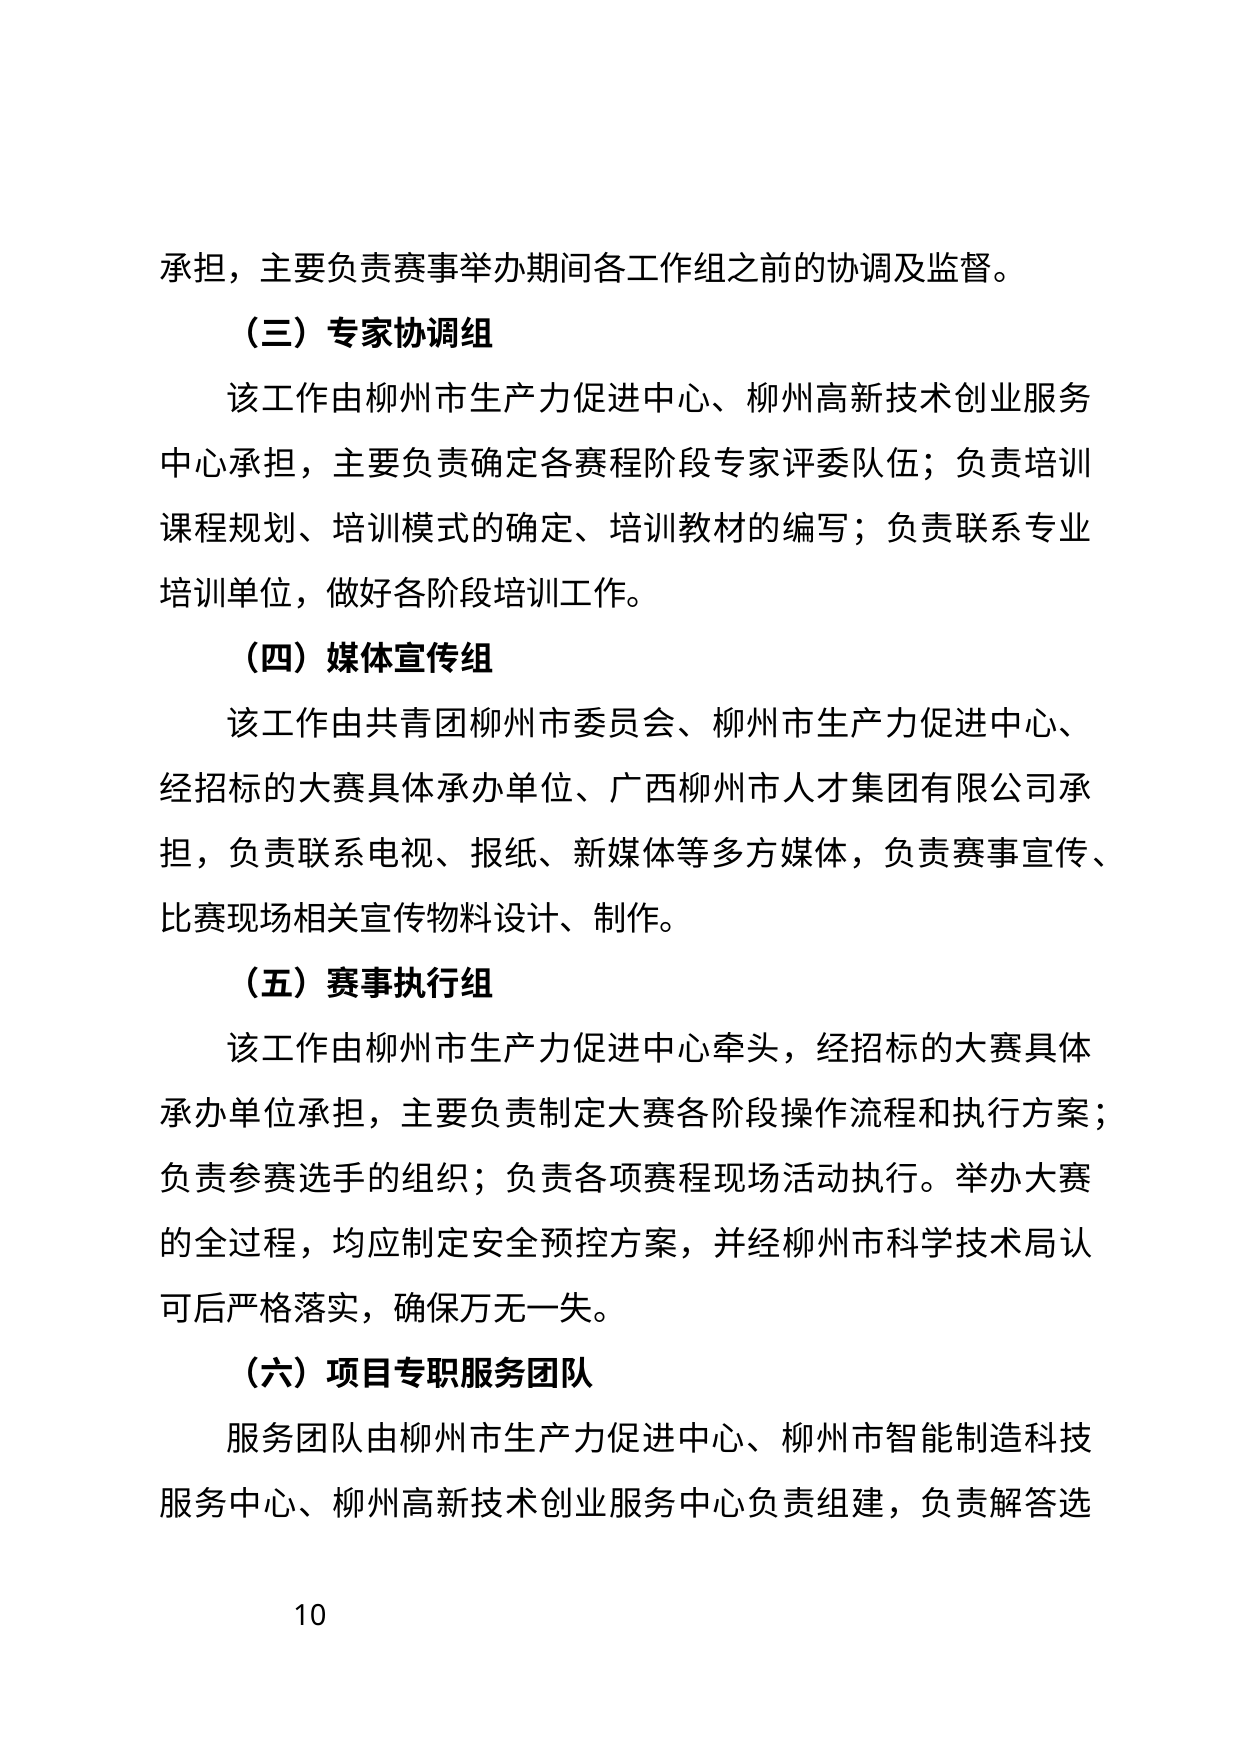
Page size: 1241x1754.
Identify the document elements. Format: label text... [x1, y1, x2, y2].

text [159, 233, 1093, 298]
text 该工作由柳州市生产力促进中心、柳州高新技术创业服务中心承担，主要负责确定各赛程阶段专家评委队伍；负责培训课程规划、培训模式的确定、培训教材的编写；负责联系专业培训单位，做好各阶段培训工作。 [159, 363, 1093, 623]
text （三）专家协调组 [159, 298, 1093, 363]
text 该工作由共青团柳州市委员会、柳州市生产力促进中心、经招标的大赛具体承办单位、广西柳州市人才集团有限公司承担，负责联系电视、报纸、新媒体等多方媒体，负责赛事宣传、比赛现场相关宣传物料设计、制作。 [159, 688, 1093, 948]
text 该工作由柳州市生产力促进中心牵头，经招标的大赛具体承办单位承担，主要负责制定大赛各阶段操作流程和执行方案；负责参赛选手的组织；负责各项赛程现场活动执行。举办大赛的全过程，均应制定安全预控方案，并经柳州市科学技术局认可后严格落实，确保万无一失。 [159, 1013, 1093, 1338]
text （五）赛事执行组 [159, 948, 1093, 1013]
text （四）媒体宣传组 [159, 623, 1093, 688]
text （六）项目专职服务团队 [159, 1338, 1093, 1403]
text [159, 1403, 1093, 1533]
